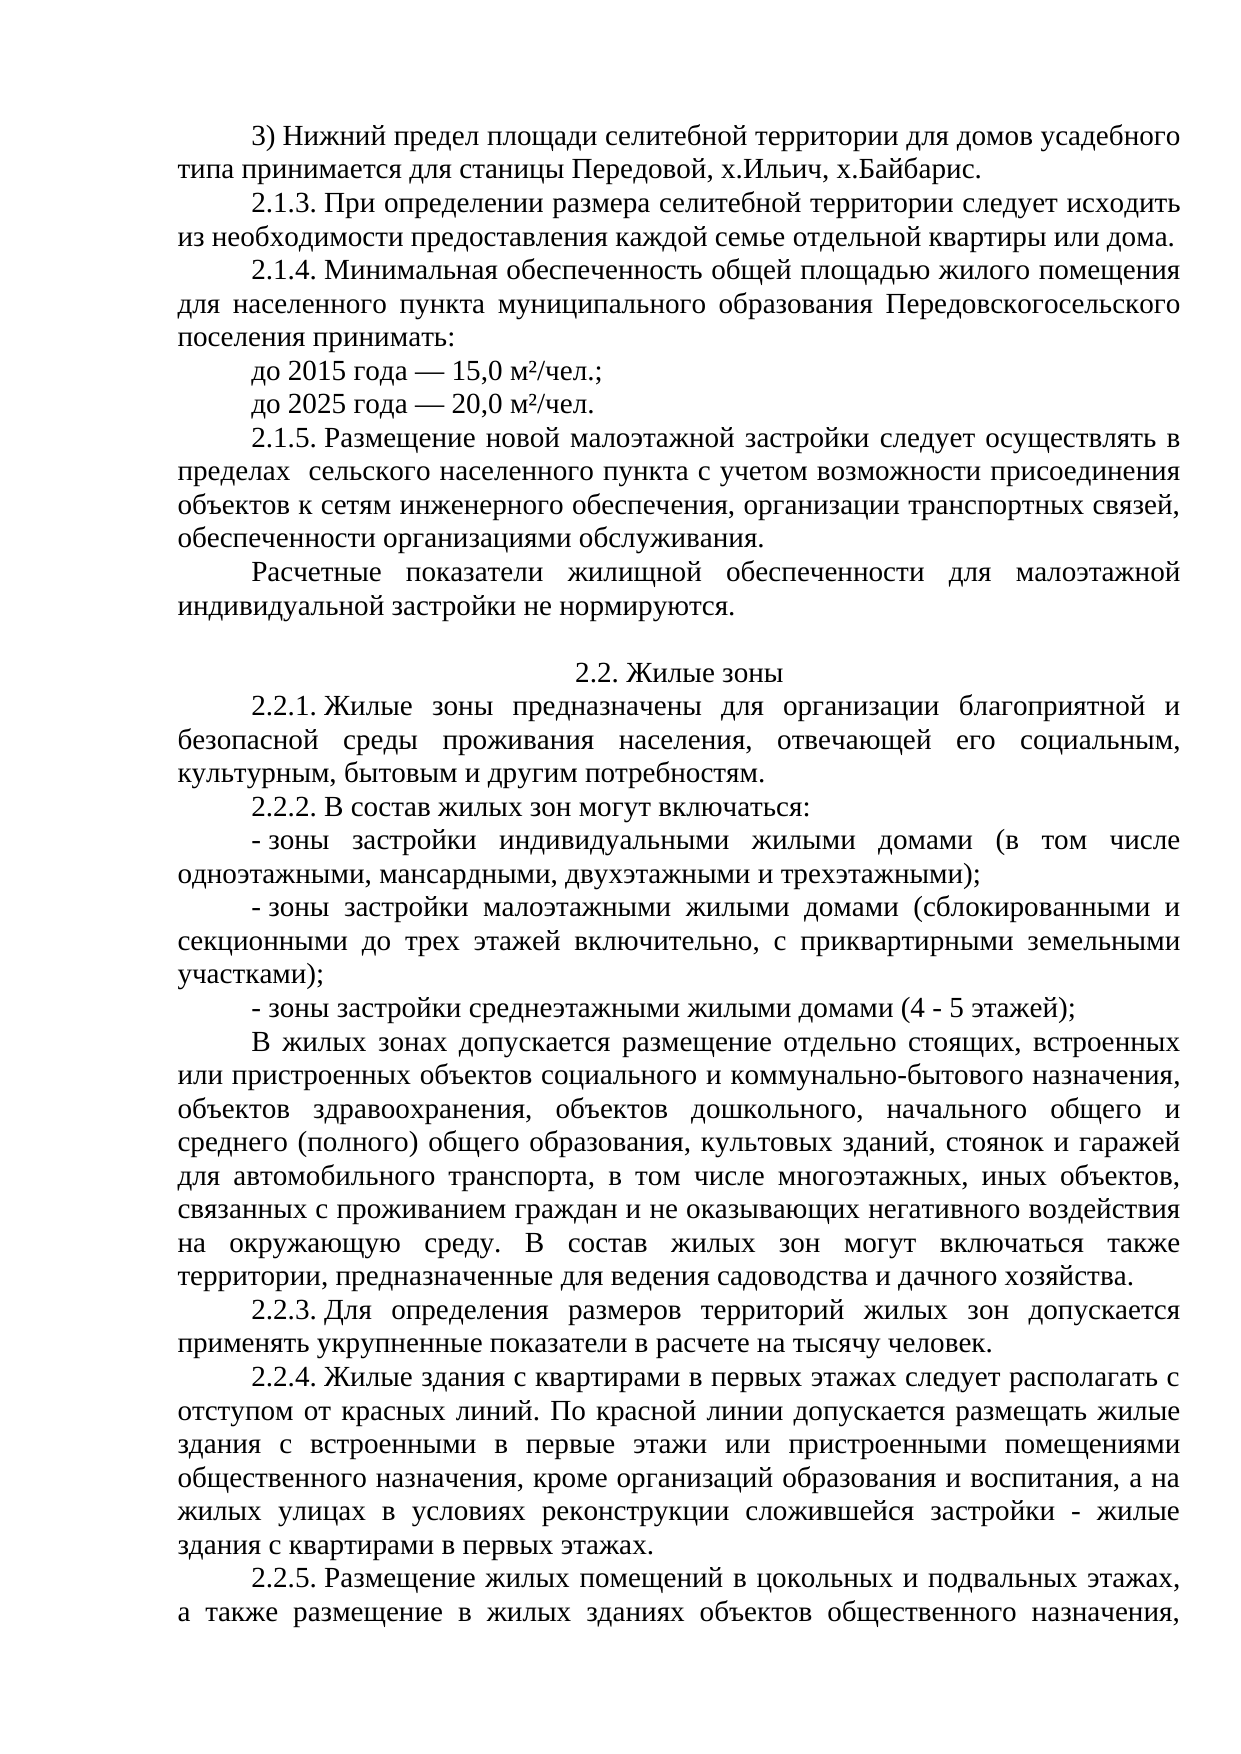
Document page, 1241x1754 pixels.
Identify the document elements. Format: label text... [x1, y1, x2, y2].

list 2.2.2. В состав жилых зон могут включаться: [177, 789, 1181, 822]
list - зоны застройки среднеэтажными жилыми домами (4 - 5 этажей); [177, 990, 1181, 1024]
list 2.2.4. Жилые здания с квартирами в первых этажах следует располагать с отступом от красных линий. По красной линии допускается размещать жилые здания с встроенными в первые этажи или пристроенными помещениями общественного назначения, кроме организаций образования и воспитания, а на жилых улицах в условиях реконструкции сложившейся застройки - жилые здания с квартирами в первых этажах. [177, 1359, 1181, 1560]
text до 2015 года — 15,0 м²/чел.; [177, 353, 1181, 386]
text Расчетные показатели жилищной обеспеченности для малоэтажной индивидуальной застройки не нормируются. [177, 554, 1181, 621]
text 2.2. Жилые зоны [177, 655, 1181, 688]
list 2.2.3. Для определения размеров территорий жилых зон допускается применять укрупненные показатели в расчете на тысячу человек. [177, 1292, 1181, 1359]
text 2.2.1. Жилые зоны предназначены для организации благоприятной и безопасной среды проживания населения, отвечающей его социальным, культурным, бытовым и другим потребностям. [177, 688, 1181, 789]
list В жилых зонах допускается размещение отдельно стоящих, встроенных или пристроенных объектов социального и коммунально-бытового назначения, объектов здравоохранения, объектов дошкольного, начального общего и среднего (полного) общего образования, культовых зданий, стоянок и гаражей для автомобильного транспорта, в том числе многоэтажных, иных объектов, связанных с проживанием граждан и не оказывающих негативного воздействия на окружающую среду. В состав жилых зон могут включаться также территории, предназначенные для ведения садоводства и дачного хозяйства. [177, 1024, 1181, 1292]
text 2.1.4. Минимальная обеспеченность общей площадью жилого помещения для населенного пункта муниципального образования Передовскогосельского поселения принимать: [177, 252, 1181, 353]
text 3) Нижний предел площади селитебной территории для домов усадебного типа принимается для станицы Передовой, х.Ильич, х.Байбарис. [177, 118, 1181, 185]
list - зоны застройки малоэтажными жилыми домами (сблокированными и секционными до трех этажей включительно, с приквартирными земельными участками); [177, 889, 1181, 990]
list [177, 1560, 1181, 1627]
text 2.1.3. При определении размера селитебной территории следует исходить из необходимости предоставления каждой семье отдельной квартиры или дома. [177, 185, 1181, 252]
text до 2025 года — 20,0 м²/чел. [177, 386, 1181, 420]
text 2.1.5. Размещение новой малоэтажной застройки следует осуществлять в пределах сельского населенного пункта с учетом возможности присоединения объектов к сетям инженерного обеспечения, организации транспортных связей, обеспеченности организациями обслуживания. [177, 420, 1181, 554]
list - зоны застройки индивидуальными жилыми домами (в том числе одноэтажными, мансардными, двухэтажными и трехэтажными); [177, 822, 1181, 889]
